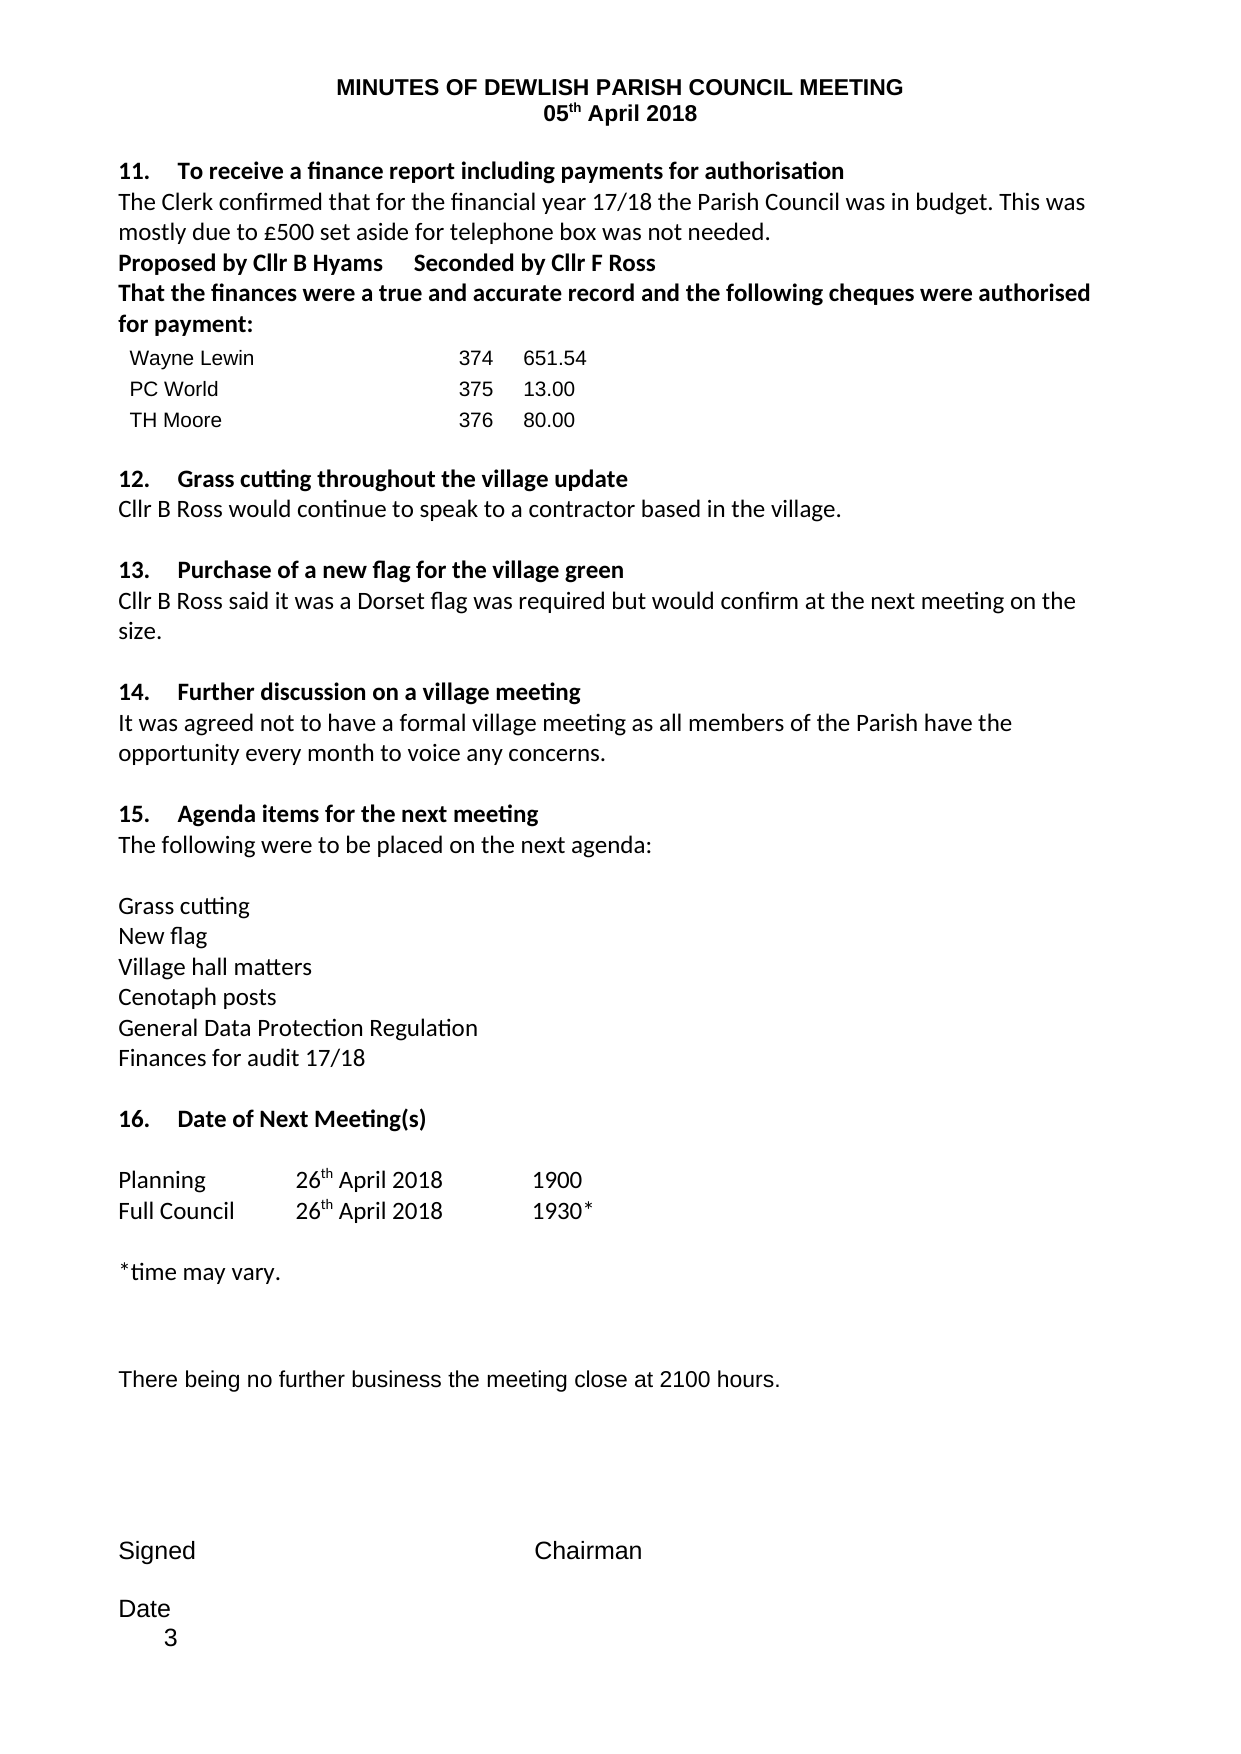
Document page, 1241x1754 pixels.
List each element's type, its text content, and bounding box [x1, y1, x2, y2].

table_cell 80.00 [512, 401, 599, 432]
table_cell 376 [447, 401, 512, 432]
table_header Wayne Lewin [118, 339, 447, 370]
text The Clerk confirmed that for the financial year 17/18 the Parish Council was in budget. This was mostly due to £500 set aside for telephone box was not needed. [118, 186, 1122, 247]
text Village hall matters [118, 951, 1122, 982]
text Cllr B Ross would continue to speak to a contractor based in the village. [118, 493, 1122, 524]
text Grass cutting [118, 890, 1122, 921]
text General Data Protection Regulation [118, 1012, 1122, 1043]
text 16. Date of Next Meeting(s) [118, 1104, 1122, 1134]
text 15. Agenda items for the next meeting [118, 798, 1122, 829]
table_cell 13.00 [512, 370, 599, 401]
text 13. Purchase of a new flag for the village green [118, 554, 1122, 585]
text Cenotaph posts [118, 982, 1122, 1012]
text The following were to be placed on the next agenda: [118, 829, 1122, 859]
text 12. Grass cutting throughout the village update [118, 463, 1122, 493]
text There being no further business the meeting close at 2100 hours. [118, 1366, 1122, 1392]
text *time may vary. [118, 1256, 1122, 1287]
table_cell PC World [118, 370, 447, 401]
text 11. To receive a finance report including payments for authorisation [118, 155, 1122, 186]
table_header 374 [447, 339, 512, 370]
text Planning 26th April 2018 1900 [118, 1165, 1122, 1195]
table_cell 375 [447, 370, 512, 401]
text That the finances were a true and accurate record and the following cheques were authorised for payment: [118, 277, 1122, 338]
text Full Council 26th April 2018 1930* [118, 1195, 1122, 1226]
text Cllr B Ross said it was a Dorset flag was required but would confirm at the next meeting on the size. [118, 585, 1122, 646]
table_header 651.54 [512, 339, 599, 370]
text Proposed by Cllr B Hyams Seconded by Cllr F Ross [118, 247, 1122, 277]
text 14. Further discussion on a village meeting [118, 676, 1122, 707]
text Finances for audit 17/18 [118, 1043, 1122, 1073]
text It was agreed not to have a formal village meeting as all members of the Parish have the opportunity every month to voice any concerns. [118, 707, 1122, 768]
table_cell TH Moore [118, 401, 447, 432]
text New flag [118, 921, 1122, 951]
